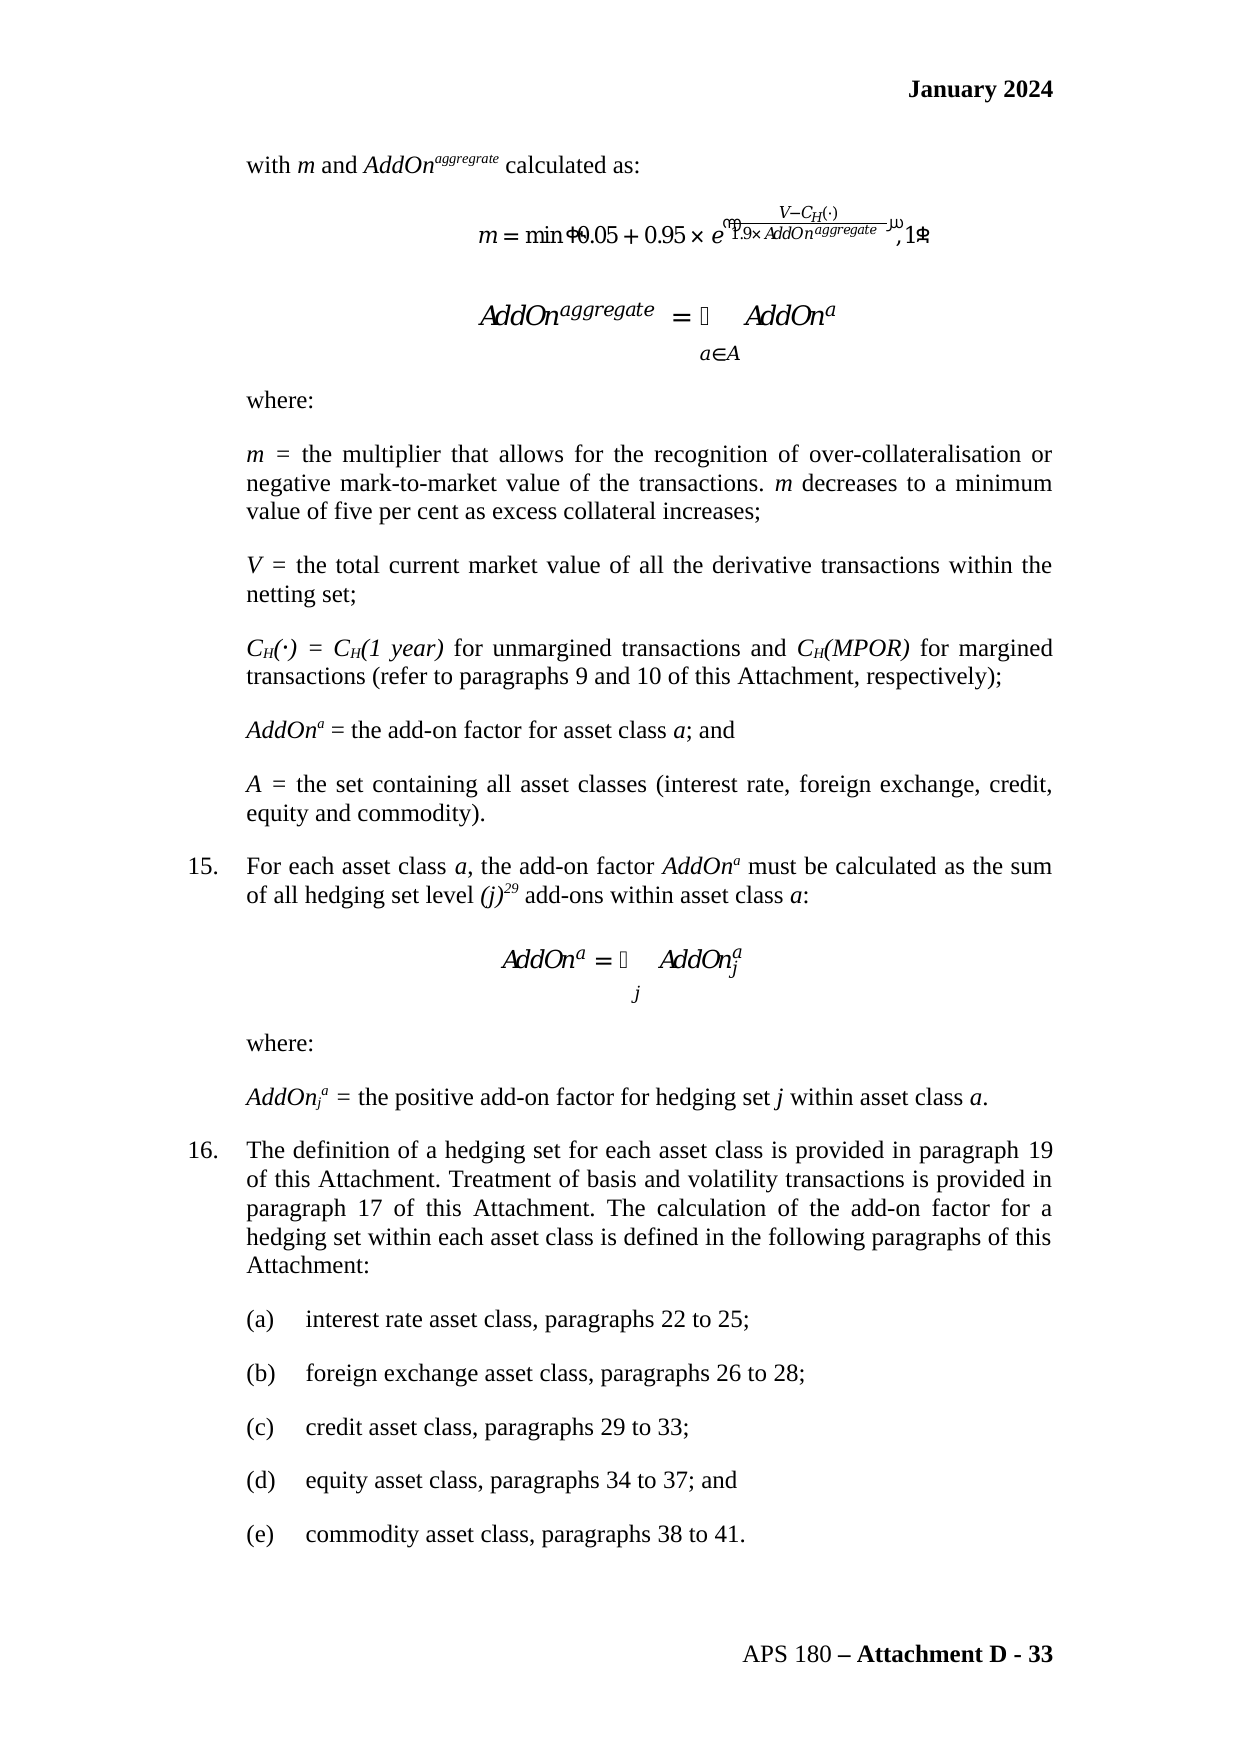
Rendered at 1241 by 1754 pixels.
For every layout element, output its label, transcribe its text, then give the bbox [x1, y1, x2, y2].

list A = the set containing all asset classes (interest rate, foreign exchange, credit, equity and commodity). [246, 769, 1053, 826]
list m = the multiplier that allows for the recognition of over-collateralisation or negative mark-to-market value of the transactions. m decreases to a minimum value of five per cent as excess collateral increases; [246, 439, 1053, 525]
text interest rate asset class, paragraphs 22 to 25; [246, 1304, 1053, 1333]
text credit asset class, paragraphs 29 to 33; [246, 1412, 1053, 1441]
list where: [246, 1028, 1053, 1057]
text equity asset class, paragraphs 34 to 37; and [246, 1466, 1053, 1494]
list V = the total current market value of all the derivative transactions within the netting set; [246, 550, 1053, 608]
text commodity asset class, paragraphs 38 to 41. [246, 1519, 1053, 1548]
list AddOna = the add-on factor for asset class a; and [246, 715, 1053, 744]
list with m and AddOnaggregrate calculated as: [246, 150, 1053, 179]
list CH(⸱) = CH(1 year) for unmargined transactions and CH(MPOR) for margined transactions (refer to paragraphs 9 and 10 of this Attachment, respectively); [246, 633, 1053, 690]
text For each asset class a, the add-on factor AddOna must be calculated as the sum of all hedging set level (j)29 add-ons within asset class a: [187, 851, 1053, 909]
text The definition of a hedging set for each asset class is provided in paragraph 19 of this Attachment. Treatment of basis and volatility transactions is provided in paragraph 17 of this Attachment. The calculation of the add-on factor for a hedging set within each asset class is defined in the following paragraphs of this Attachment: [187, 1136, 1053, 1279]
text foreign exchange asset class, paragraphs 26 to 28; [246, 1358, 1053, 1387]
list AddOnja = the positive add-on factor for hedging set j within asset class a. [246, 1082, 1053, 1111]
list where: [246, 385, 1053, 414]
